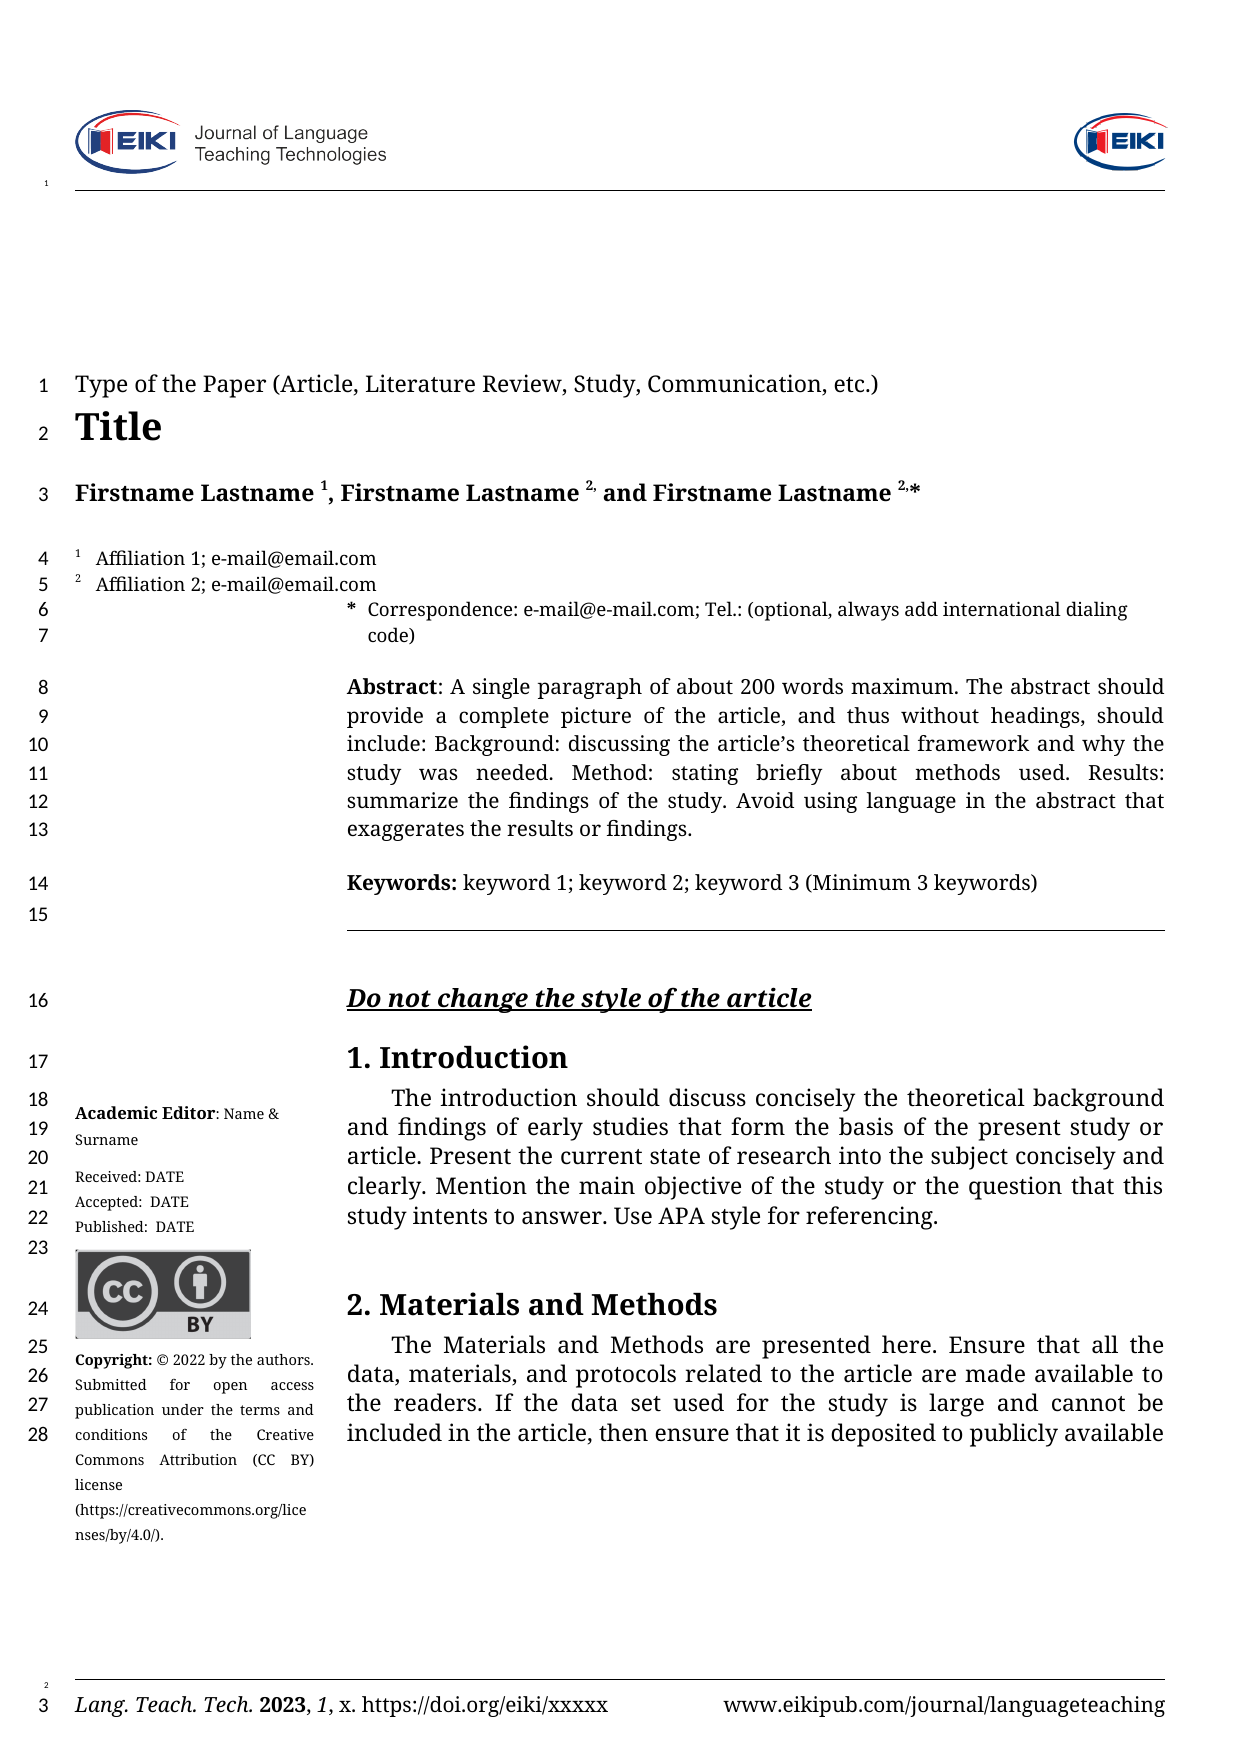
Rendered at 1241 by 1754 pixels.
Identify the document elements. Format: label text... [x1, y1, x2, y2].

text Abstract: A single paragraph of about 200 words maximum. The abstract should provide a complete picture of the article, and thus without headings, should include: Background: discussing the article’s theoretical framework and why the study was needed. Method: stating briefly about methods used. Results: summarize the findings of the study. Avoid using language in the abstract that exaggerates the results or findings. [347, 672, 1165, 843]
text Type of the Paper (Article, Literature Review, Study, Communication, etc.) [75, 367, 1165, 401]
table_header Academic Editor: Name & Surname Received: DATE Accepted: DATE Published: DATE Copyright: © 2022 by the authors. Submitted for open access publication under the terms and conditions of the Creative Commons Attribution (CC BY) license (https://creativecommons.org/licenses/by/4.0/). [75, 1087, 326, 1544]
text 1. Introduction [347, 1039, 1165, 1076]
text Firstname Lastname 1, Firstname Lastname 2, and Firstname Lastname 2,* [75, 477, 1165, 508]
title Title [75, 401, 1165, 452]
picture [75, 110, 386, 174]
text 2. Materials and Methods [347, 1286, 1165, 1323]
picture [1073, 113, 1168, 171]
text 2 Affiliation 2; e-mail@email.com [75, 571, 1165, 596]
text Do not change the style of the article [347, 981, 1165, 1014]
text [347, 1329, 1165, 1448]
text 1 Affiliation 1; e-mail@email.com [75, 545, 1165, 571]
text * Correspondence: e-mail@e-mail.com; Tel.: (optional, always add international dialing code) [347, 596, 1165, 647]
text The introduction should discuss concisely the theoretical background and findings of early studies that form the basis of the present study or article. Present the current state of research into the subject concisely and clearly. Mention the main objective of the study or the question that this study intents to answer. Use APA style for referencing. [347, 1082, 1165, 1231]
text Keywords: keyword 1; keyword 2; keyword 3 (Minimum 3 keywords) [347, 868, 1165, 896]
